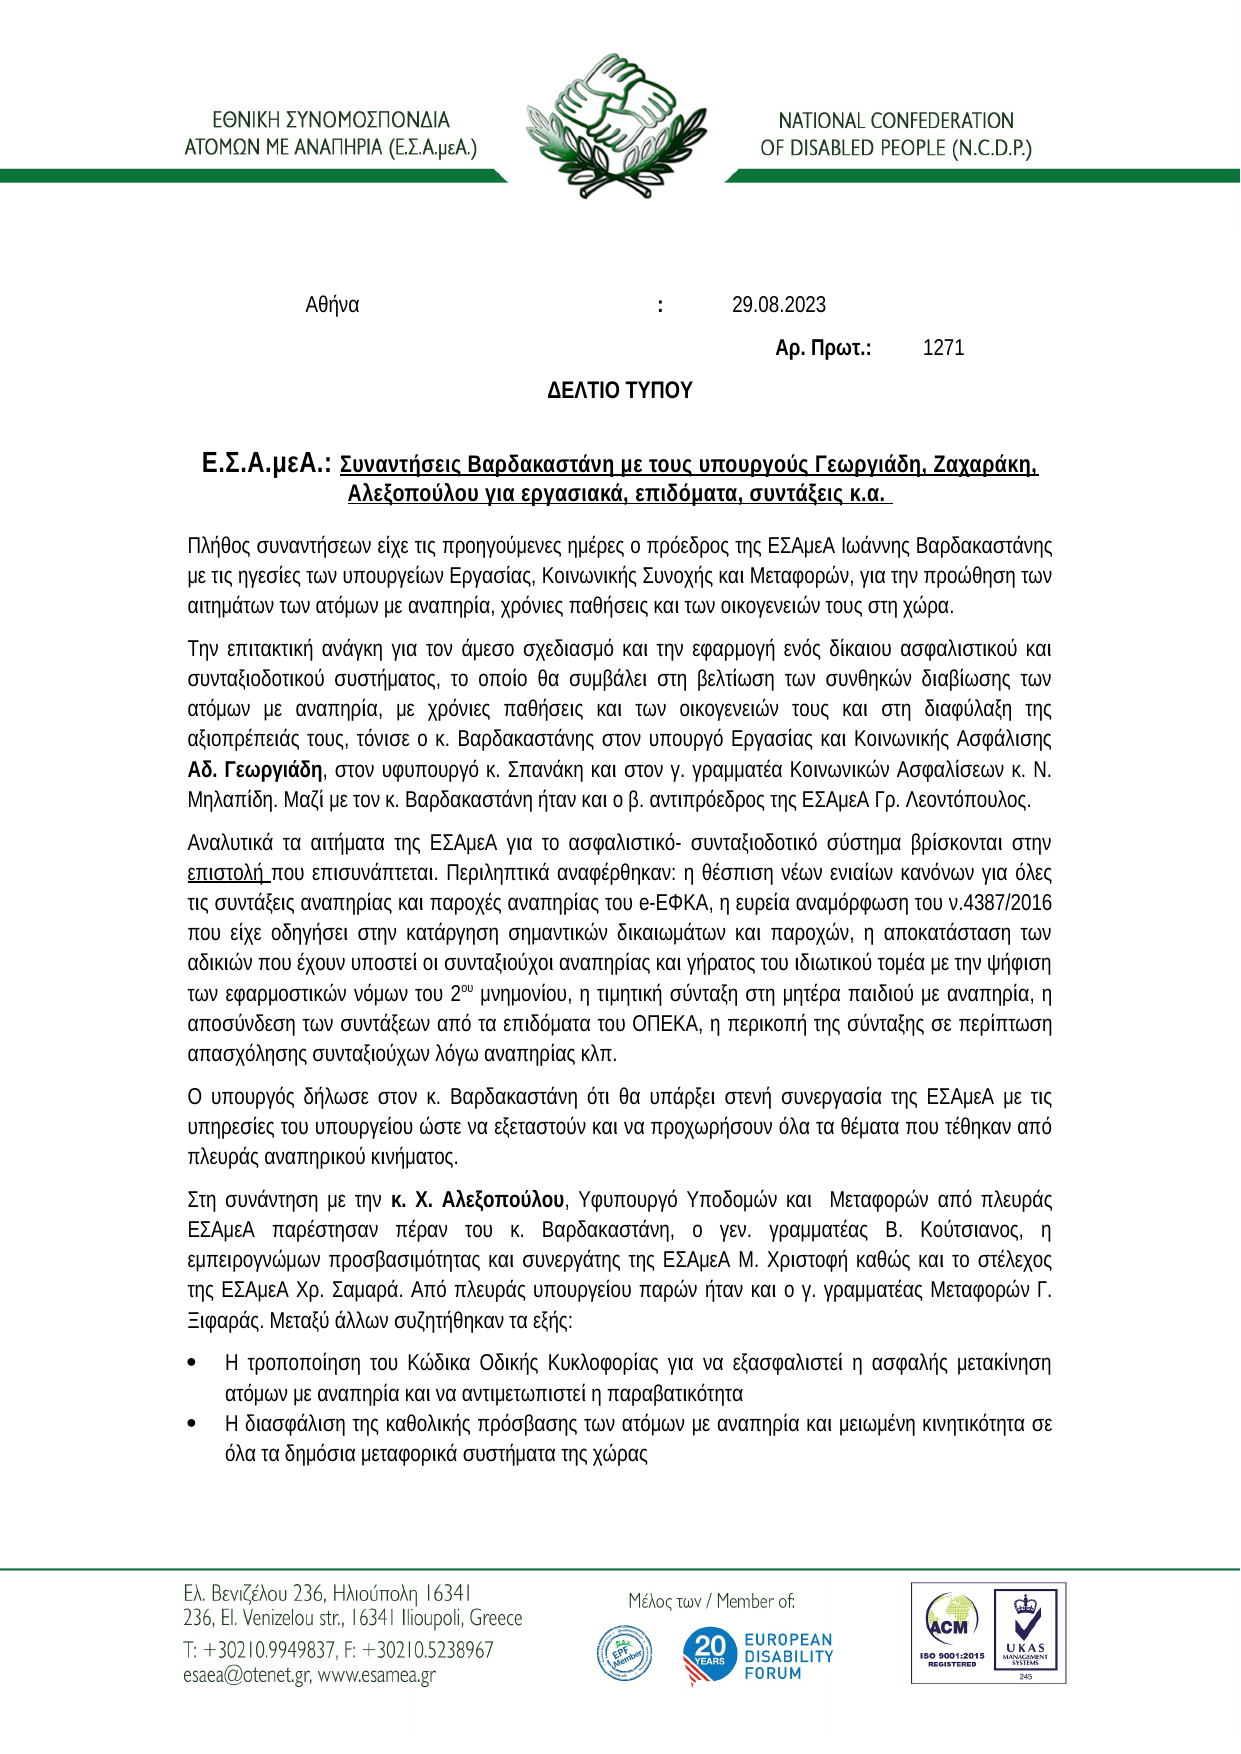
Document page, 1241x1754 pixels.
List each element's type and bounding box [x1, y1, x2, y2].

picture [0, 1556, 1240, 1738]
picture [0, 0, 1240, 237]
